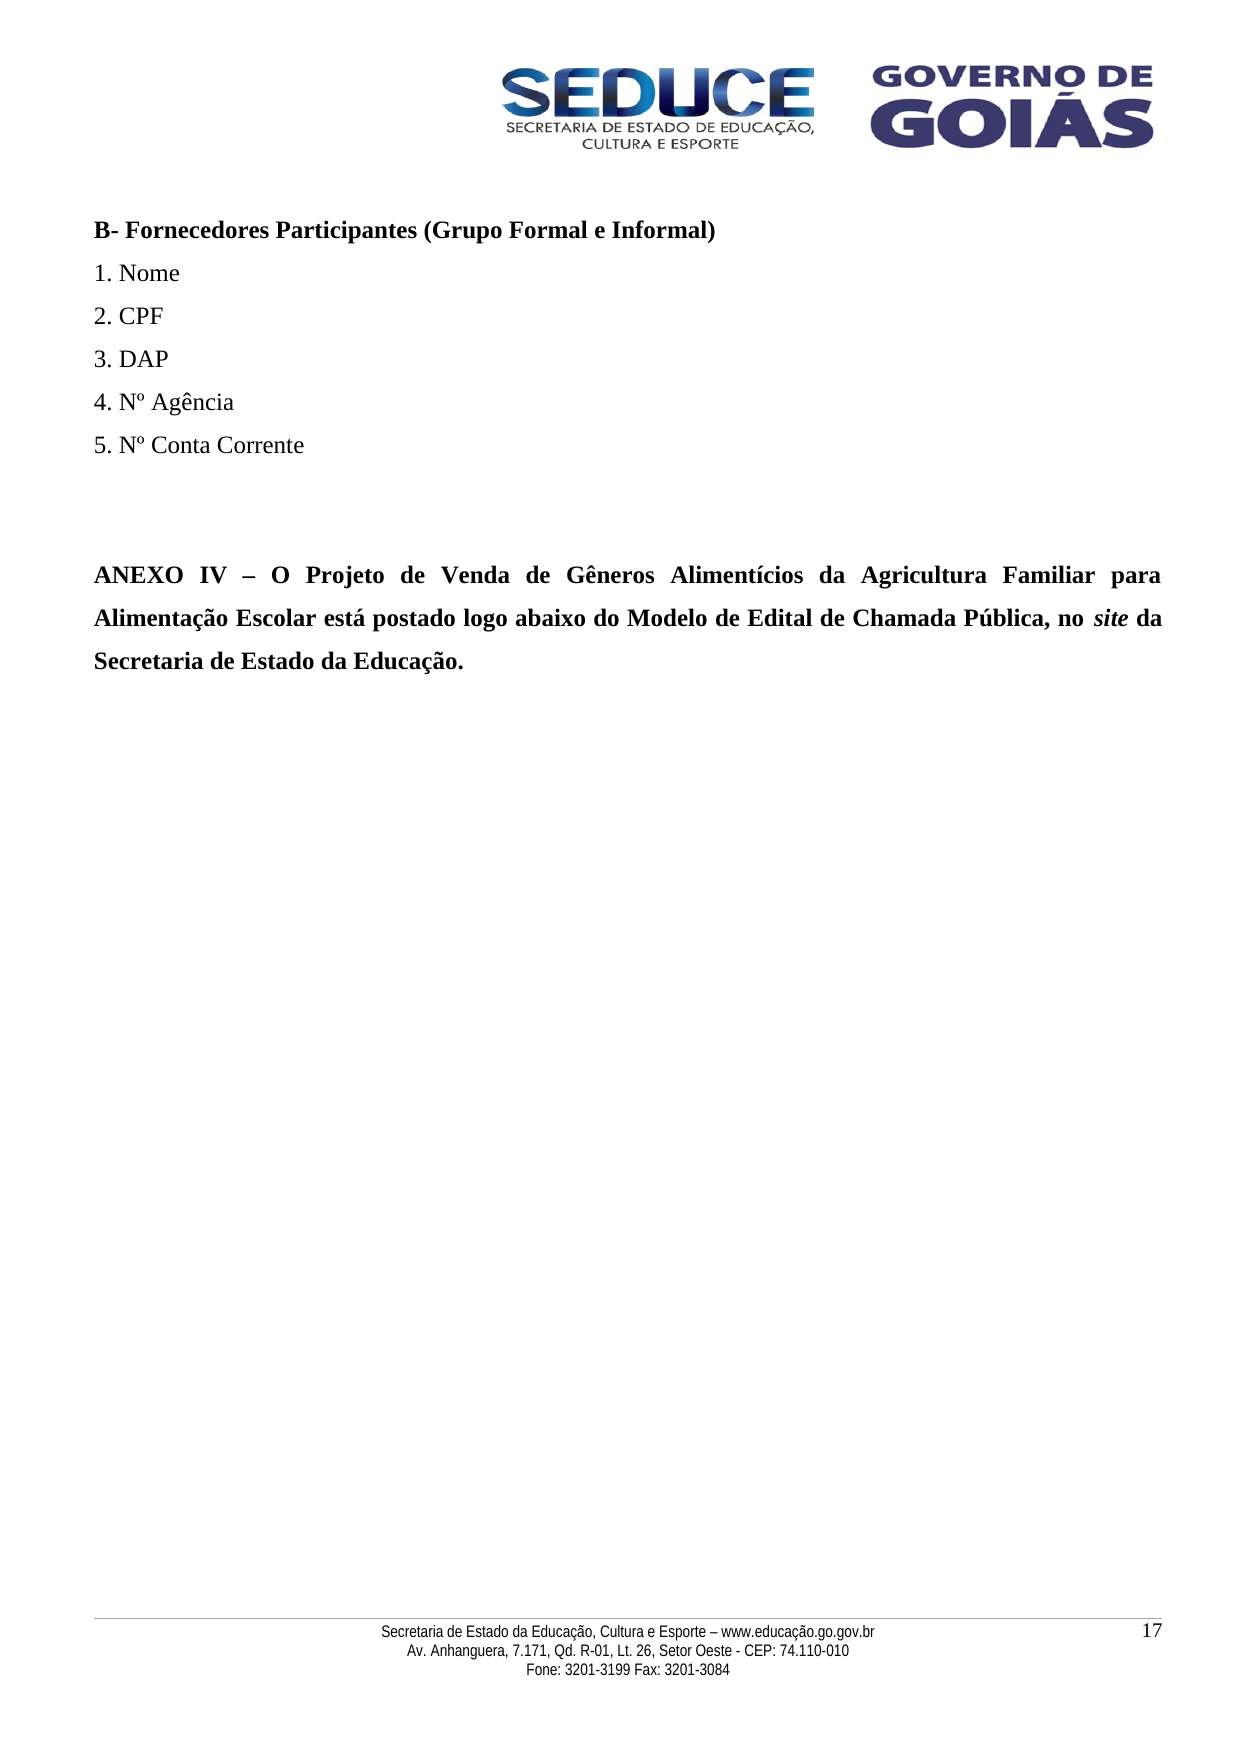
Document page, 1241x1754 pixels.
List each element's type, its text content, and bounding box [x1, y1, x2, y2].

text 5. Nº Conta Corrente [94, 431, 1162, 459]
text 3. DAP [94, 344, 1162, 373]
text 1. Nome [94, 258, 1162, 287]
text B- Fornecedores Participantes (Grupo Formal e Informal) [94, 215, 1162, 244]
text 4. Nº Agência [94, 387, 1162, 416]
picture [501, 59, 1163, 158]
text 2. CPF [94, 301, 1162, 330]
text ANEXO IV – O Projeto de Venda de Gêneros Alimentícios da Agricultura Familiar para Alimentação Escolar está postado logo abaixo do Modelo de Edital de Chamada Pública, no site da Secretaria de Estado da Educação. [94, 560, 1162, 675]
